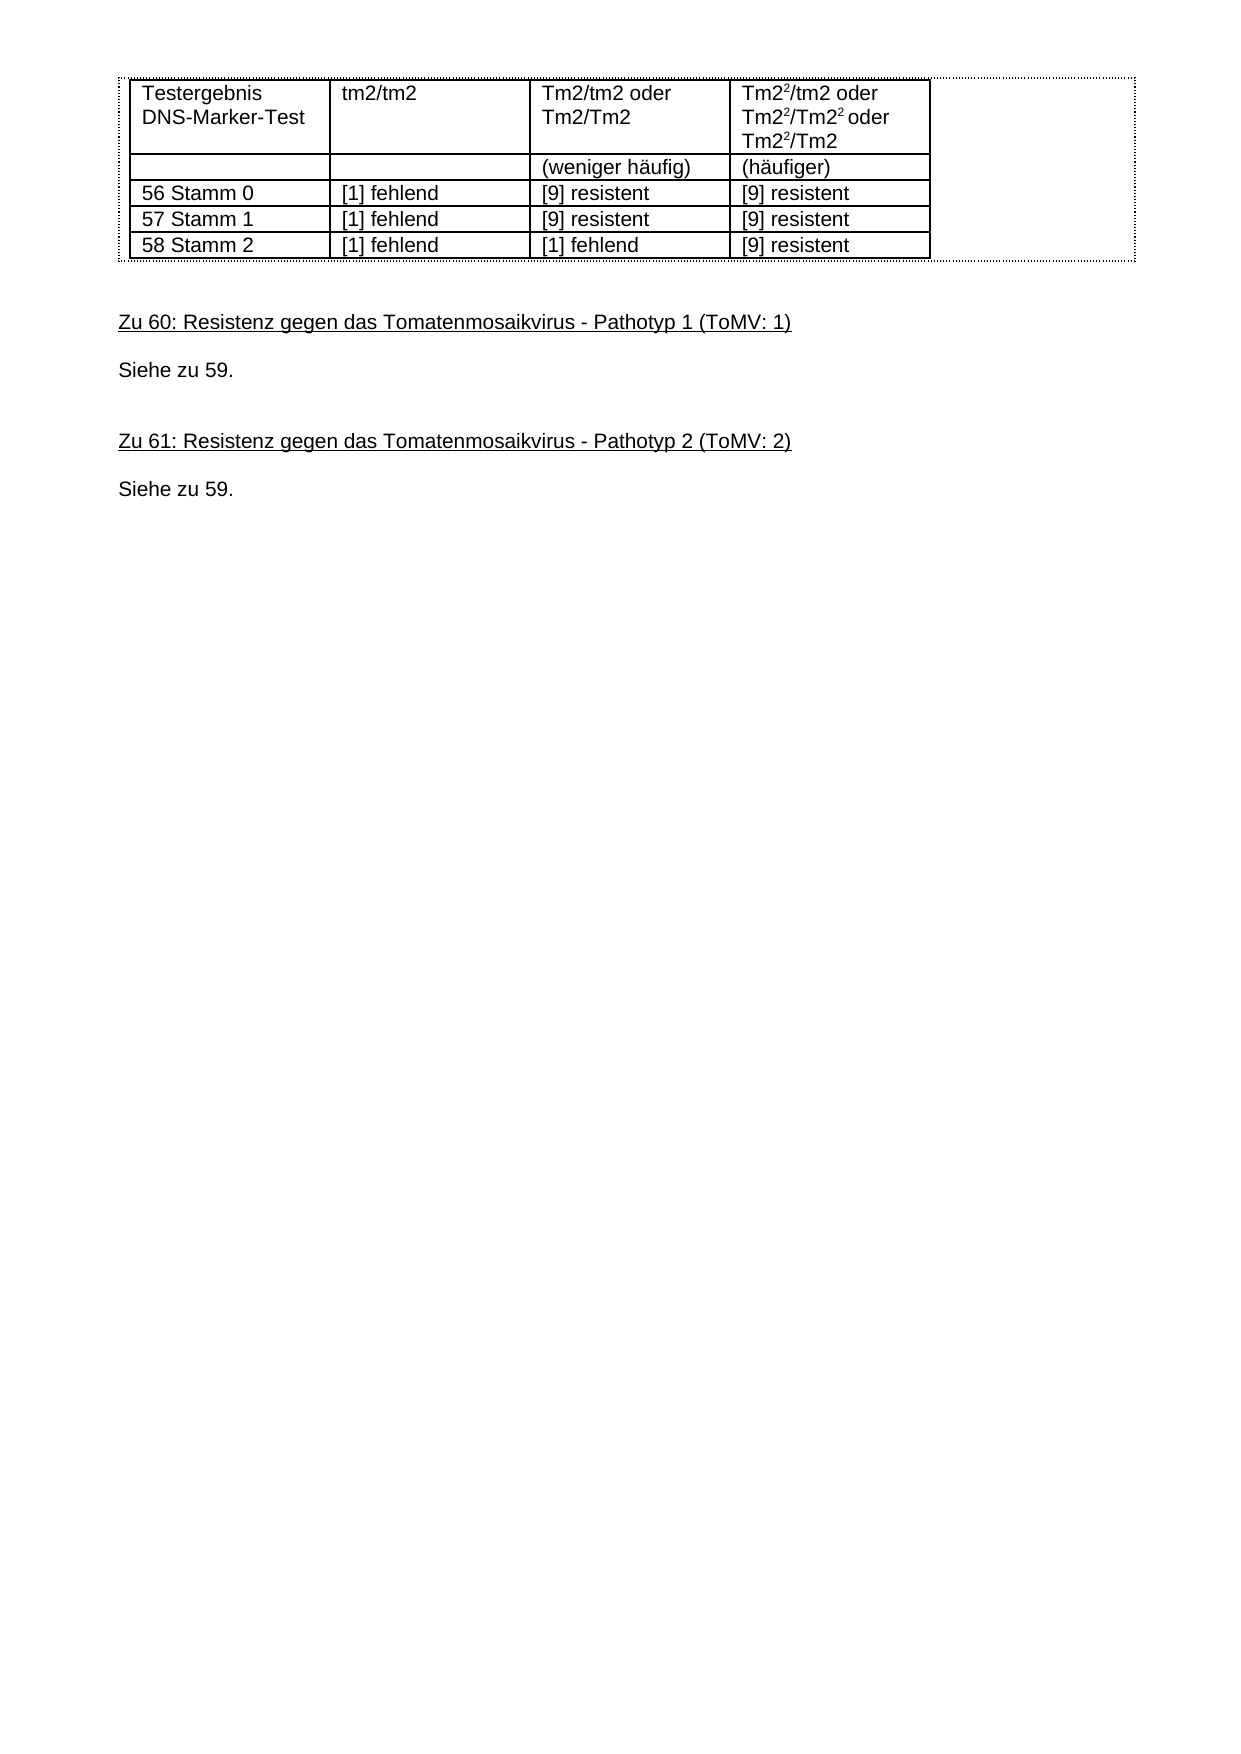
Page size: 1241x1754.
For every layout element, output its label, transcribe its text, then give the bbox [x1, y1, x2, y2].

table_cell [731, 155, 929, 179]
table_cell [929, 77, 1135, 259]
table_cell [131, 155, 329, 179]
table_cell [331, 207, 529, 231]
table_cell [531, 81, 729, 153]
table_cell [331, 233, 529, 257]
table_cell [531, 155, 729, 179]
text Zu 60: Resistenz gegen das Tomatenmosaikvirus - Pathotyp 1 (ToMV: 1) [118, 309, 1122, 333]
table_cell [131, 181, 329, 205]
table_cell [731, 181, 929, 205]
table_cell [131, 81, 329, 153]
text Siehe zu 59. [118, 357, 1122, 381]
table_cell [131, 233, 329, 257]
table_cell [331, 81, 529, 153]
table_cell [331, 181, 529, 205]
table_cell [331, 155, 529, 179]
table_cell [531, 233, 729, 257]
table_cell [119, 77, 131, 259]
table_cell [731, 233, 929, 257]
text Zu 61: Resistenz gegen das Tomatenmosaikvirus - Pathotyp 2 (ToMV: 2) [118, 429, 1122, 453]
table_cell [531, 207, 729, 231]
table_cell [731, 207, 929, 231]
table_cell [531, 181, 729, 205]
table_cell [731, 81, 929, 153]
text Siehe zu 59. [118, 477, 1122, 501]
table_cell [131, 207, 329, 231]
